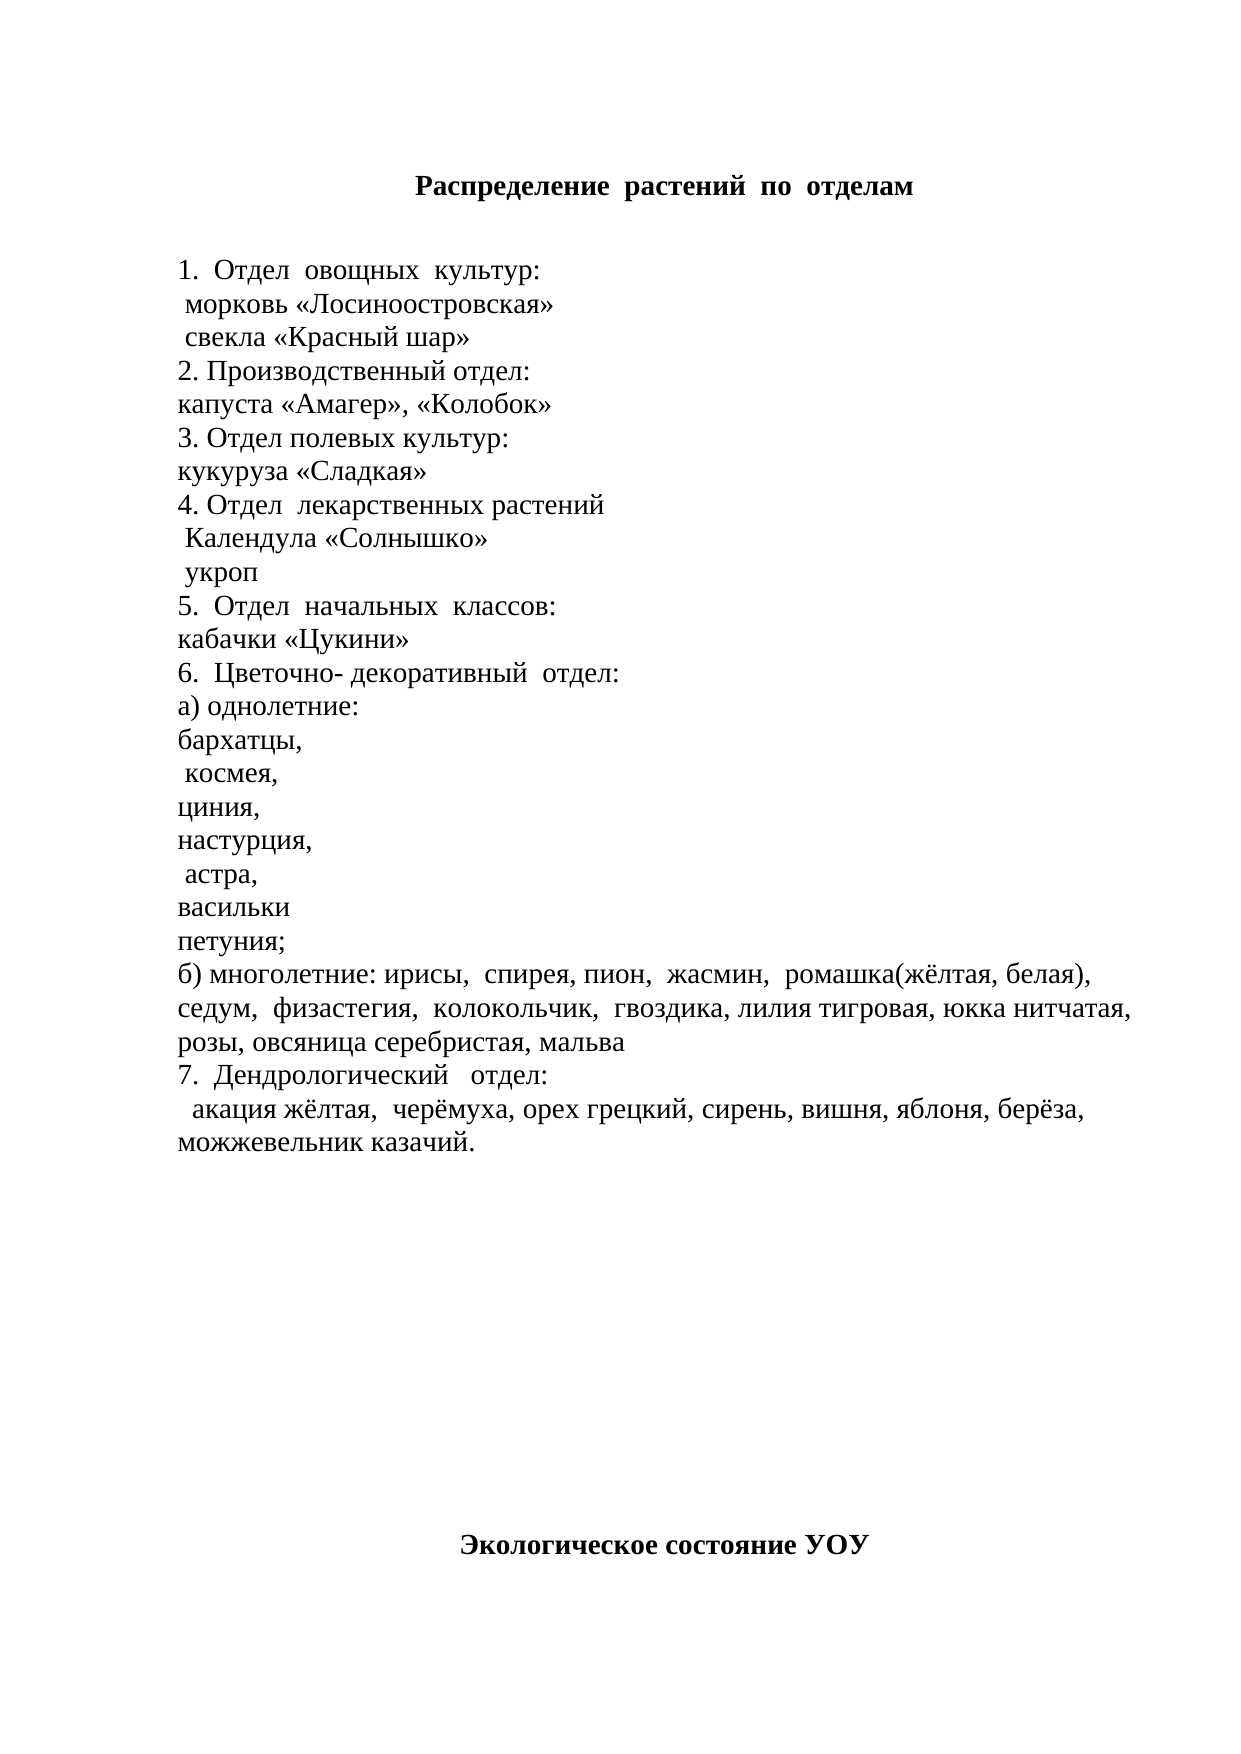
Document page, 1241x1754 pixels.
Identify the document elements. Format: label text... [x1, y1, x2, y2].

text космея, [177, 755, 1152, 789]
text Календула «Солнышко» [177, 521, 1152, 554]
text морковь «Лосиноостровская» [177, 286, 1152, 319]
text свекла «Красный шар» [177, 319, 1152, 353]
text 5. Отдел начальных классов: [177, 588, 1152, 621]
text петуния; [177, 923, 1152, 957]
text а) однолетние: [177, 688, 1152, 722]
text укроп [177, 554, 1152, 588]
text 3. Отдел полевых культур: [177, 420, 1152, 453]
text Распределение растений по отделам [177, 168, 1152, 202]
text васильки [177, 889, 1152, 923]
text циния, [177, 789, 1152, 822]
text капуста «Амагер», «Колобок» [177, 386, 1152, 420]
text Экологическое состояние УОУ [177, 1527, 1152, 1560]
text астра, [177, 856, 1152, 889]
text б) многолетние: ирисы, спирея, пион, жасмин, ромашка(жёлтая, белая), седум, физастегия, колокольчик, гвоздика, лилия тигровая, юкка нитчатая, розы, овсяница серебристая, мальва [177, 957, 1152, 1057]
text акация жёлтая, черёмуха, орех грецкий, сирень, вишня, яблоня, берёза, можжевельник казачий. [177, 1091, 1152, 1158]
text бархатцы, [177, 722, 1152, 755]
text 1. Отдел овощных культур: [177, 252, 1152, 286]
text 2. Производственный отдел: [177, 353, 1152, 386]
text 7. Дендрологический отдел: [177, 1057, 1152, 1091]
text настурция, [177, 822, 1152, 856]
text 4. Отдел лекарственных растений [177, 487, 1152, 521]
text 6. Цветочно- декоративный отдел: [177, 655, 1152, 688]
text кукуруза «Сладкая» [177, 453, 1152, 487]
text кабачки «Цукини» [177, 621, 1152, 655]
